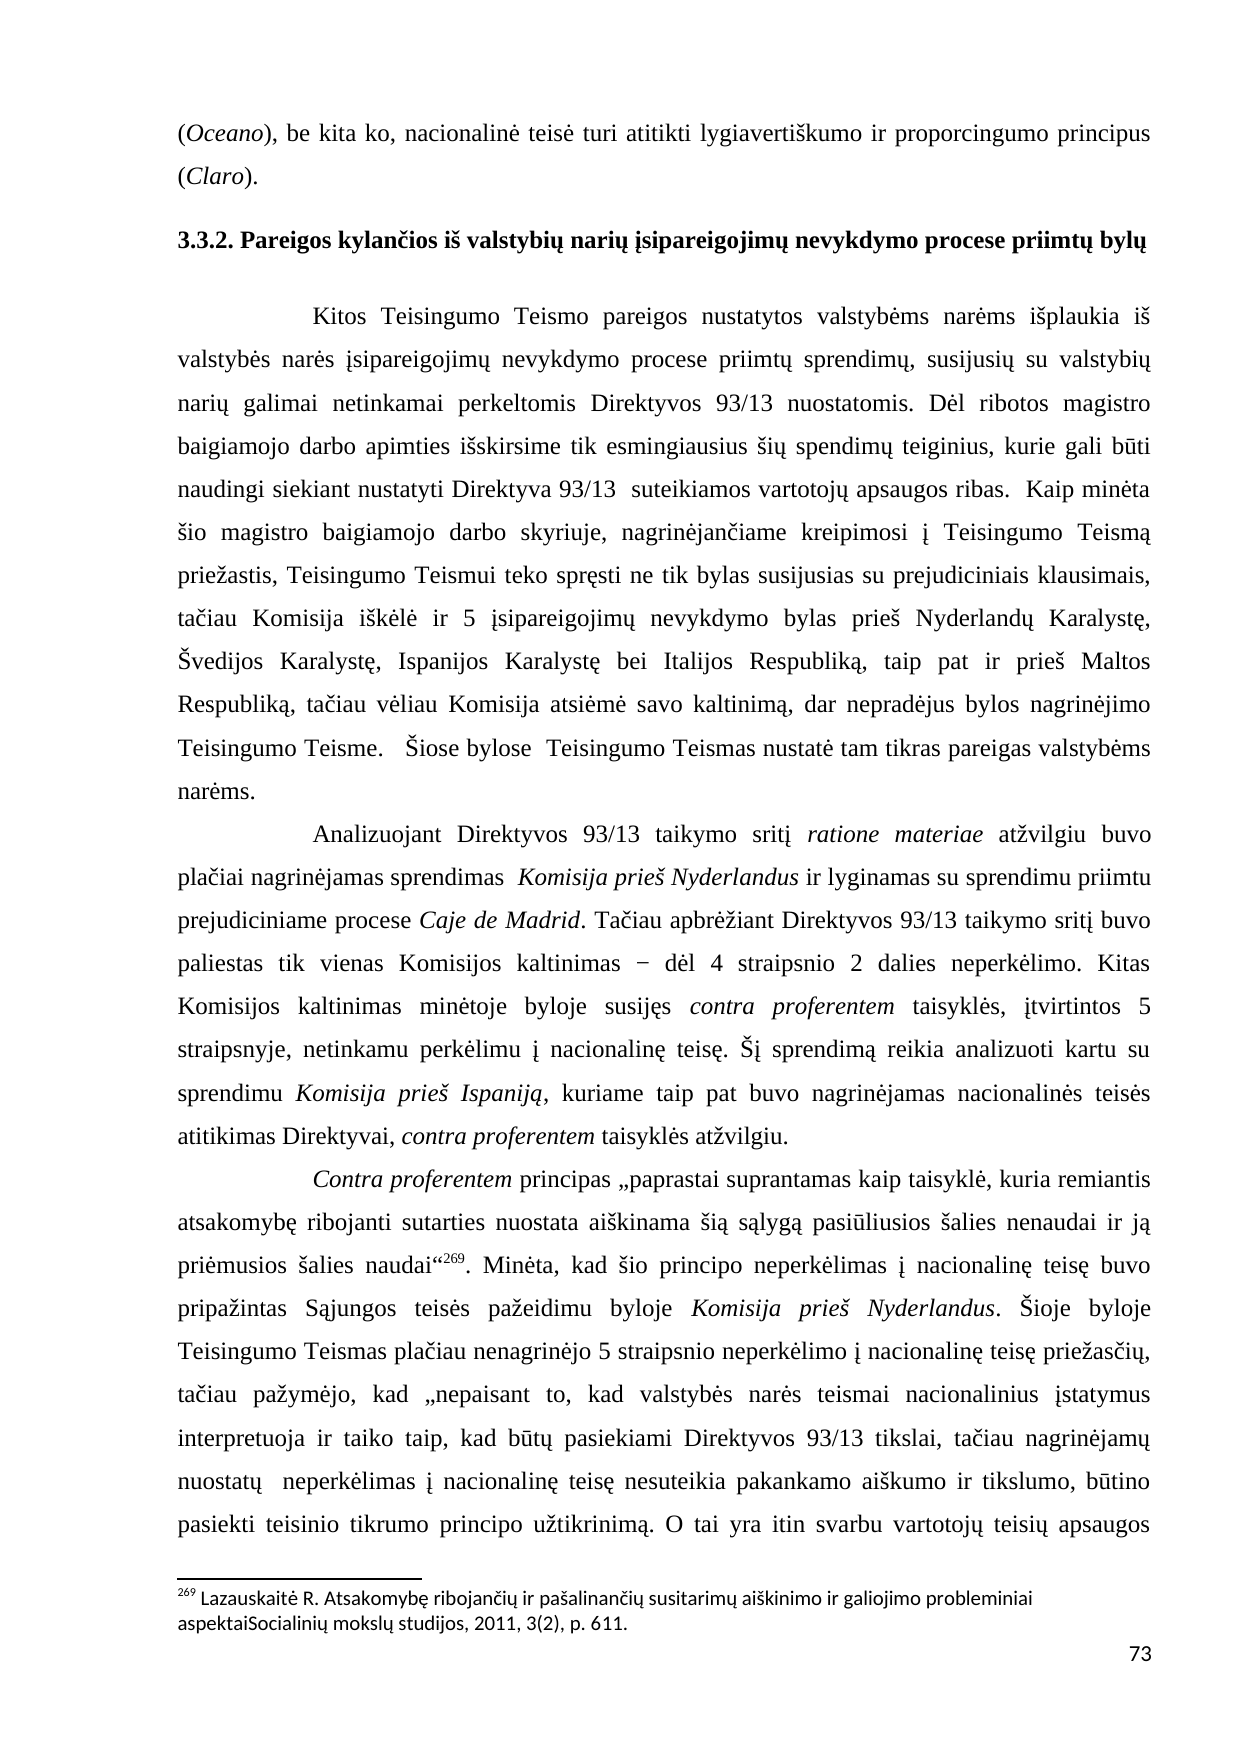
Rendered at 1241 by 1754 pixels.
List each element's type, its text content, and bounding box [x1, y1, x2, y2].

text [177, 1164, 1152, 1538]
text Kitos Teisingumo Teismo pareigos nustatytos valstybėms narėms išplaukia iš valstybės narės įsipareigojimų nevykdymo procese priimtų sprendimų, susijusių su valstybių narių galimai netinkamai perkeltomis Direktyvos 93/13 nuostatomis. Dėl ribotos magistro baigiamojo darbo apimties išskirsime tik esmingiausius šių spendimų teiginius, kurie gali būti naudingi siekiant nustatyti Direktyva 93/13 suteikiamos vartotojų apsaugos ribas. Kaip minėta šio magistro baigiamojo darbo skyriuje, nagrinėjančiame kreipimosi į Teisingumo Teismą priežastis, Teisingumo Teismui teko spręsti ne tik bylas susijusias su prejudiciniais klausimais, tačiau Komisija iškėlė ir 5 įsipareigojimų nevykdymo bylas prieš Nyderlandų Karalystę, Švedijos Karalystę, Ispanijos Karalystę bei Italijos Respubliką, taip pat ir prieš Maltos Respubliką, tačiau vėliau Komisija atsiėmė savo kaltinimą, dar nepradėjus bylos nagrinėjimo Teisingumo Teisme. Šiose bylose Teisingumo Teismas nustatė tam tikras pareigas valstybėms narėms. [177, 301, 1152, 804]
subtitle 3.3.2. Pareigos kylančios iš valstybių narių įsipareigojimų nevykdymo procese priimtų bylų [177, 225, 1152, 254]
text Analizuojant Direktyvos 93/13 taikymo sritį ratione materiae atžvilgiu buvo plačiai nagrinėjamas sprendimas Komisija prieš Nyderlandus ir lyginamas su sprendimu priimtu prejudiciniame procese Caje de Madrid. Tačiau apbrėžiant Direktyvos 93/13 taikymo sritį buvo paliestas tik vienas Komisijos kaltinimas − dėl 4 straipsnio 2 dalies neperkėlimo. Kitas Komisijos kaltinimas minėtoje byloje susijęs contra proferentem taisyklės, įtvirtintos 5 straipsnyje, netinkamu perkėlimu į nacionalinę teisę. Šį sprendimą reikia analizuoti kartu su sprendimu Komisija prieš Ispaniją, kuriame taip pat buvo nagrinėjamas nacionalinės teisės atitikimas Direktyvai, contra proferentem taisyklės atžvilgiu. [177, 819, 1152, 1149]
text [177, 118, 1152, 190]
